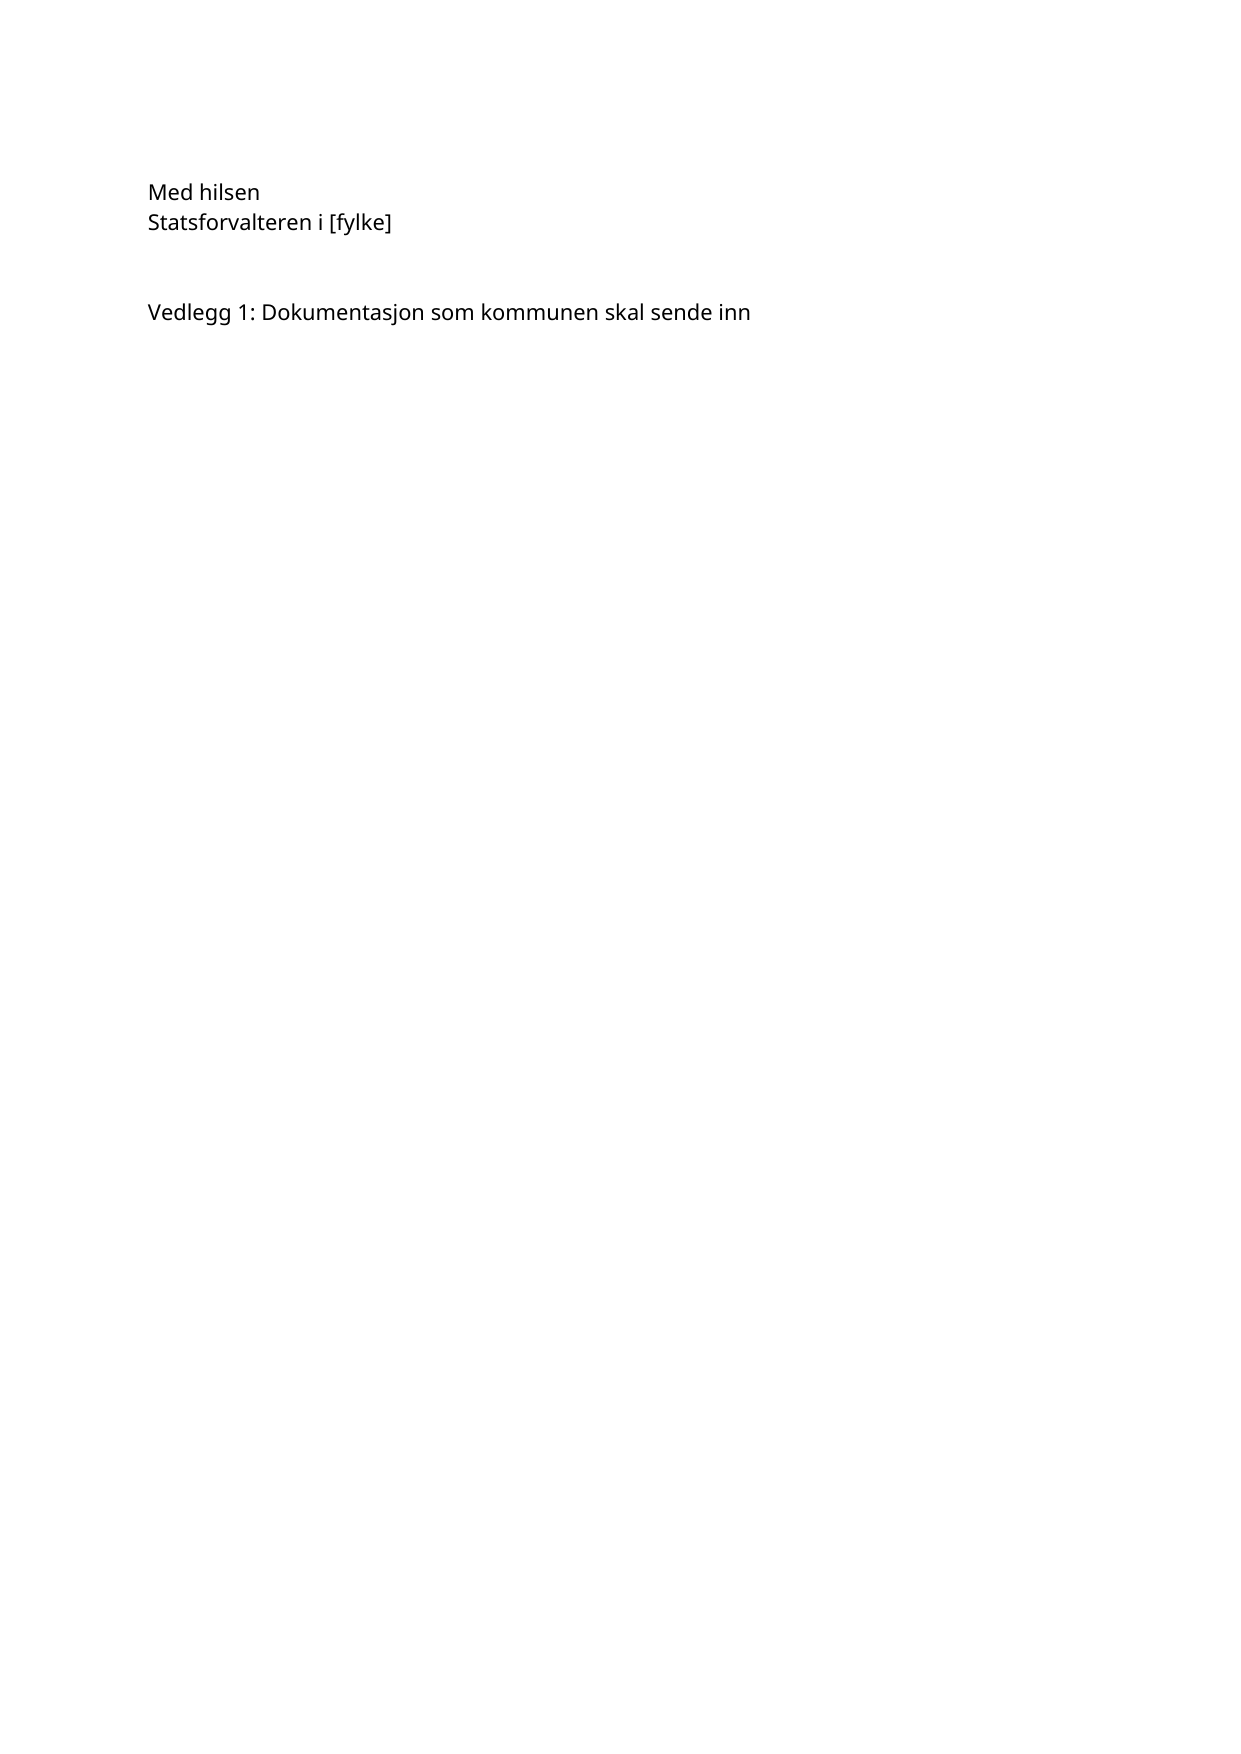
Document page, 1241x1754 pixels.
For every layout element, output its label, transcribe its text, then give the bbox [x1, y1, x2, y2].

text Med hilsen [148, 177, 1093, 207]
text Statsforvalteren i [fylke] [148, 207, 1093, 237]
text Vedlegg 1: Dokumentasjon som kommunen skal sende inn [148, 297, 1093, 326]
